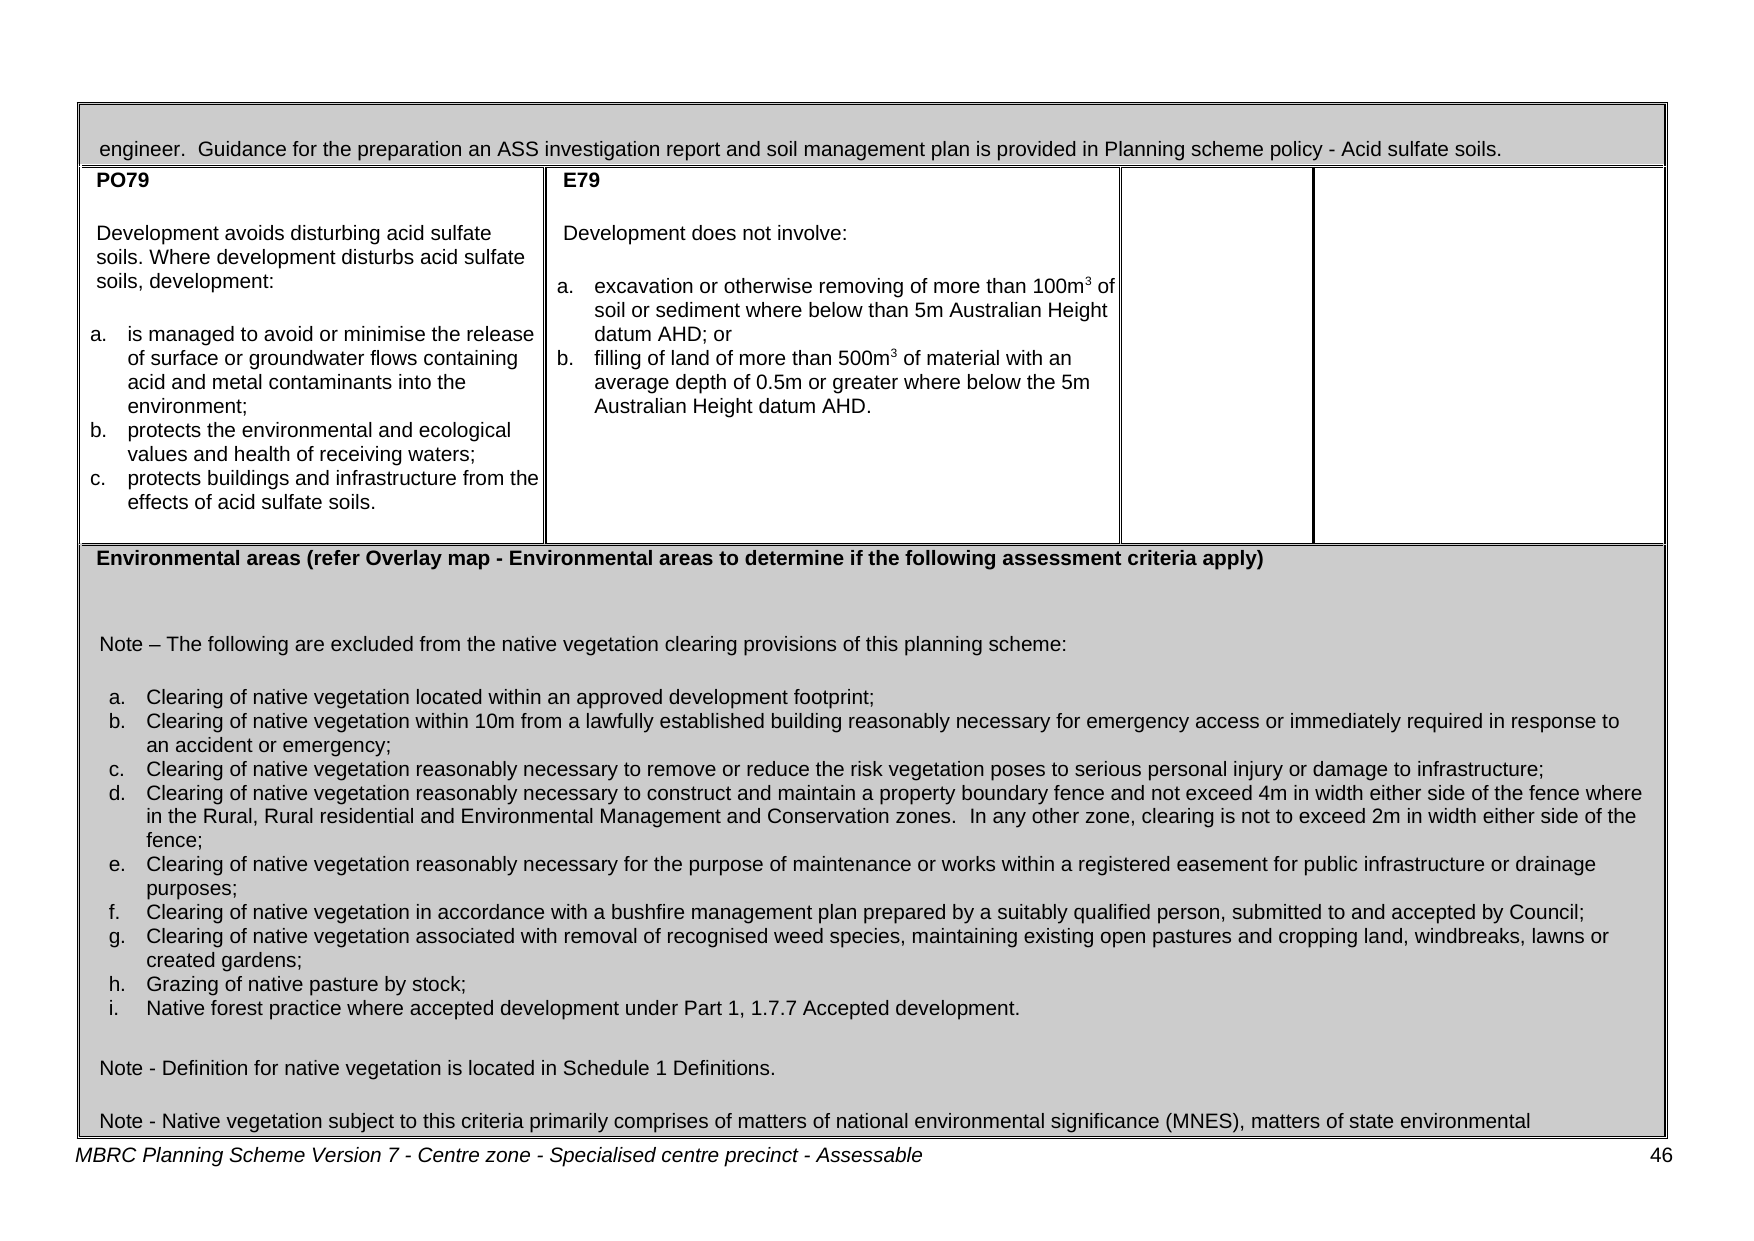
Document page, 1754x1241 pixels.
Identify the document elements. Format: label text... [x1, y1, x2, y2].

table_cell E79 Development does not involve: excavation or otherwise removing of more than 100m3 of soil or sediment where below than 5m Australian Height datum AHD; or filling of land of more than 500m3 of material with an average depth of 0.5m or greater where below the 5m Australian Height datum AHD. [547, 168, 1119, 543]
table_cell PO79 Development avoids disturbing acid sulfate soils. Where development disturbs acid sulfate soils, development: is managed to avoid or minimise the release of surface or groundwater flows containing acid and metal contaminants into the environment; protects the environmental and ecological values and health of receiving waters; protects buildings and infrastructure from the effects of acid sulfate soils. [80, 165, 543, 543]
table_cell [1315, 165, 1665, 543]
table_cell [1122, 168, 1312, 543]
table_cell Environmental areas (refer Overlay map - Environmental areas to determine if the following assessment criteria apply) [78, 543, 1666, 1136]
